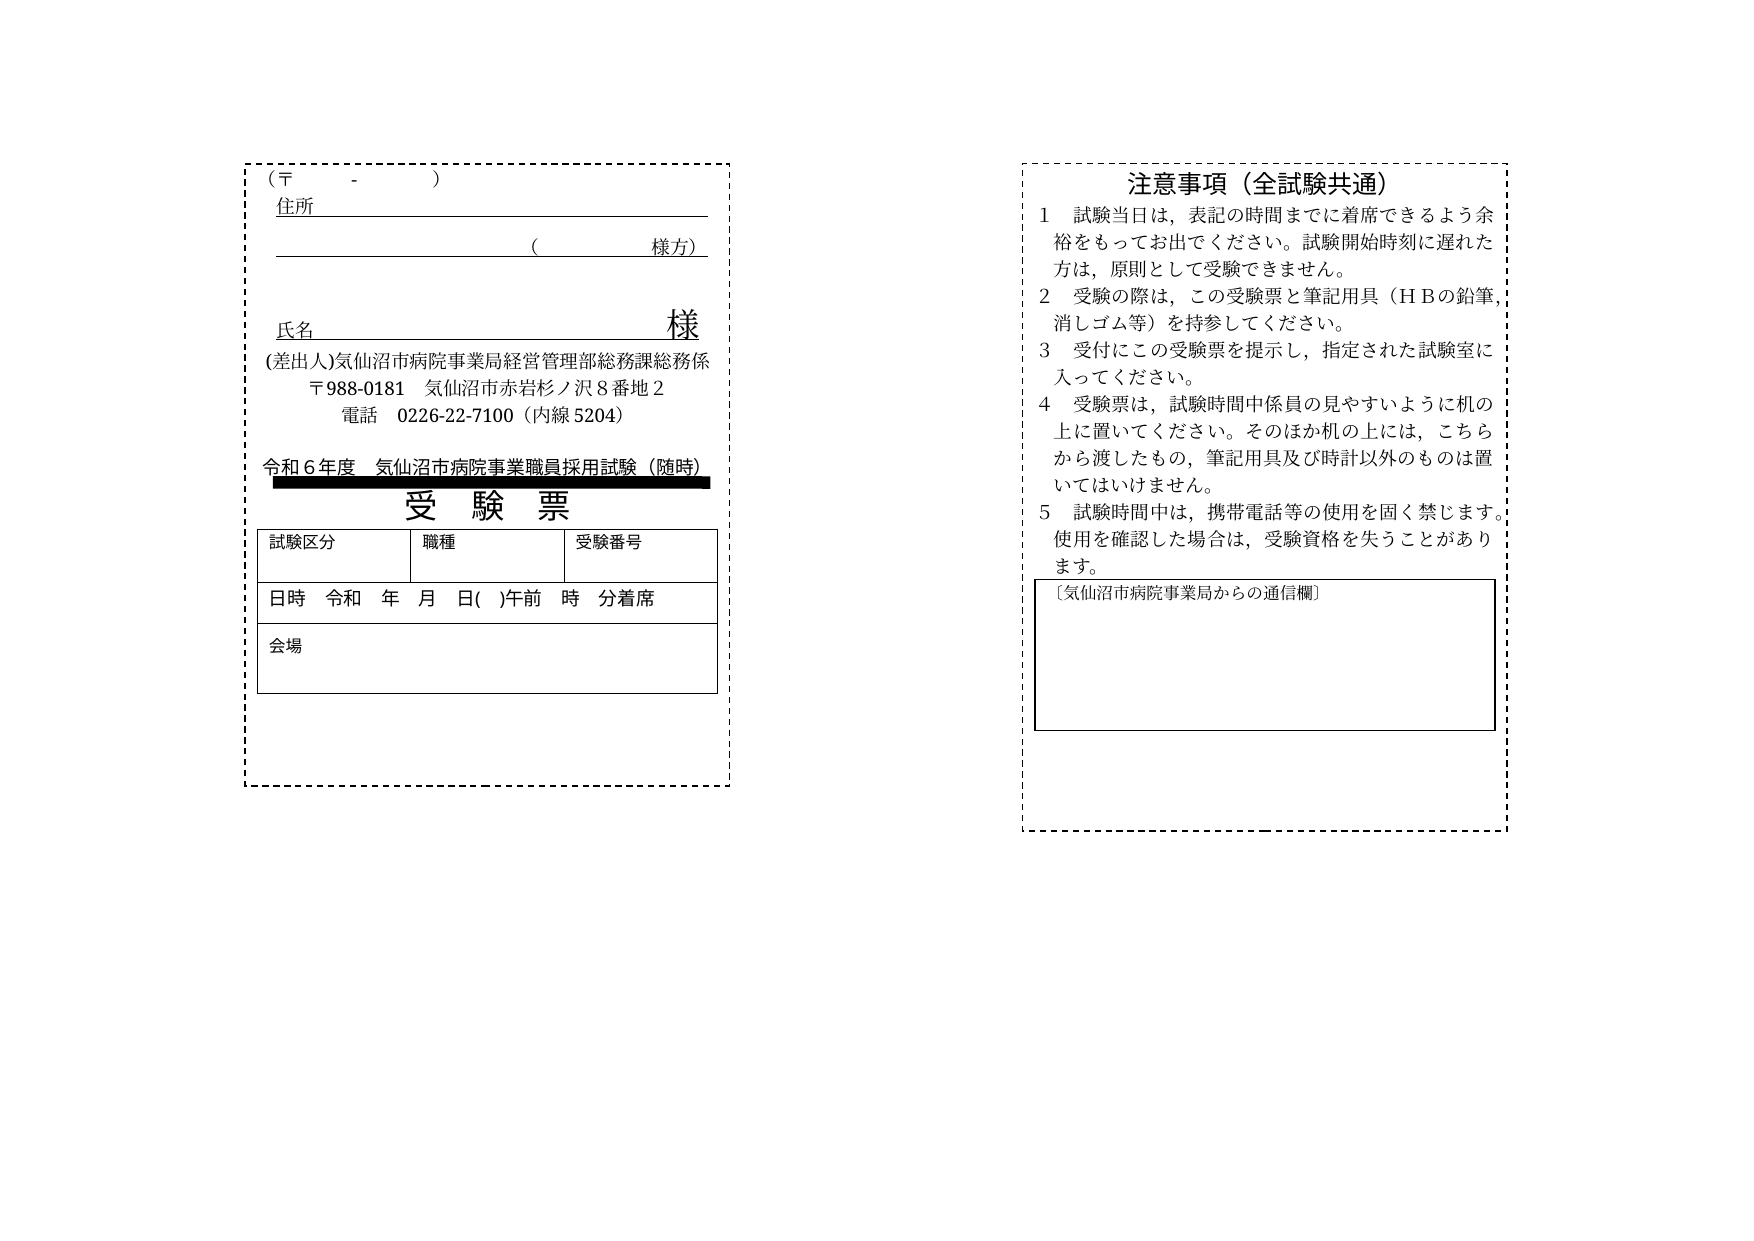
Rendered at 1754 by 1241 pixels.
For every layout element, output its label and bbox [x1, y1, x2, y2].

table_cell [877, 148, 1646, 848]
table_cell [108, 148, 877, 848]
